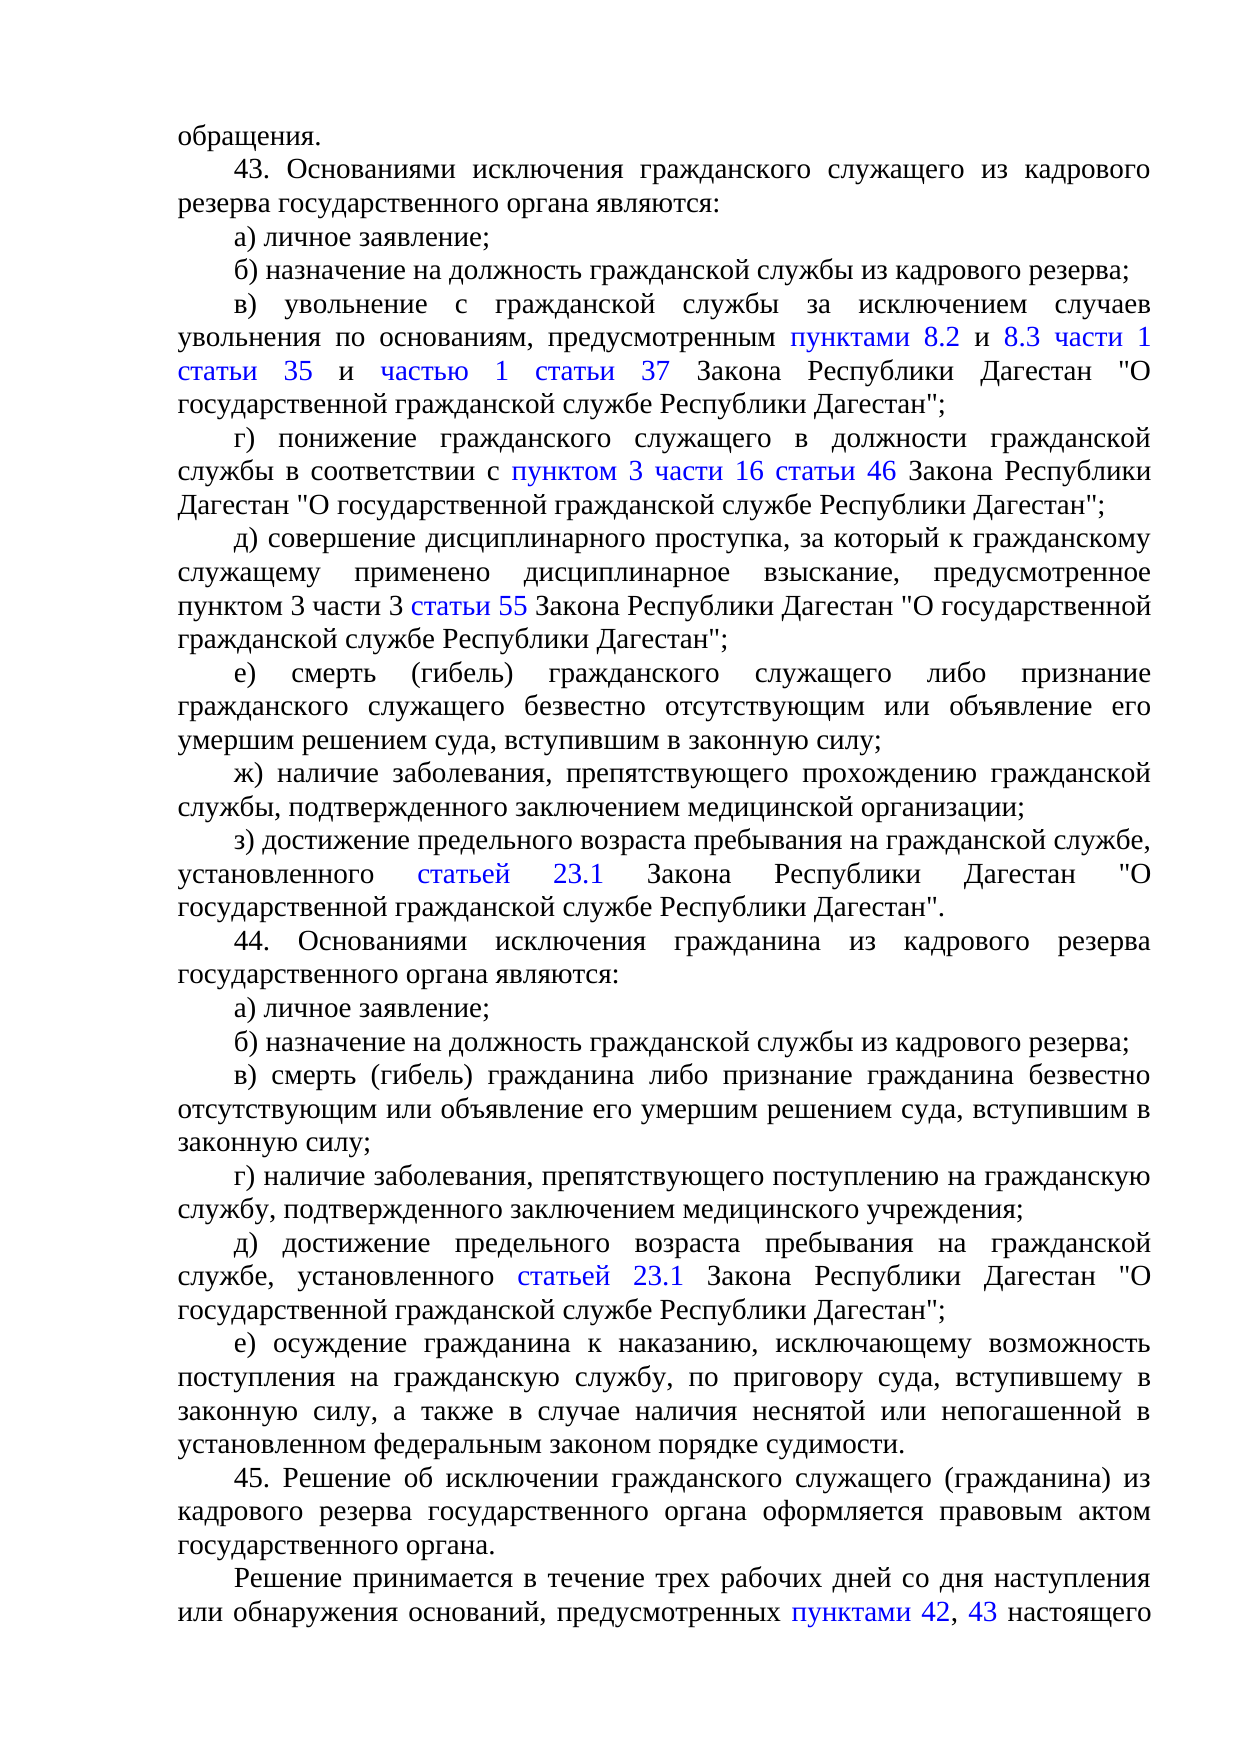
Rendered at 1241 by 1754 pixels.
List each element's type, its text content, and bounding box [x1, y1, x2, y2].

text е) смерть (гибель) гражданского служащего либо признание гражданского служащего безвестно отсутствующим или объявление его умершим решением суда, вступившим в законную силу; [177, 655, 1152, 755]
text 43. Основаниями исключения гражданского служащего из кадрового резерва государственного органа являются: [177, 152, 1152, 219]
text в) смерть (гибель) гражданина либо признание гражданина безвестно отсутствующим или объявление его умершим решением суда, вступившим в законную силу; [177, 1057, 1152, 1158]
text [177, 1560, 1152, 1627]
text а) личное заявление; [177, 219, 1152, 252]
text 45. Решение об исключении гражданского служащего (гражданина) из кадрового резерва государственного органа оформляется правовым актом государственного органа. [177, 1460, 1152, 1560]
text ж) наличие заболевания, препятствующего прохождению гражданской службы, подтвержденного заключением медицинской организации; [177, 755, 1152, 822]
text д) достижение предельного возраста пребывания на гражданской службе, установленного статьей 23.1 Закона Республики Дагестан "О государственной гражданской службе Республики Дагестан"; [177, 1225, 1152, 1326]
text 44. Основаниями исключения гражданина из кадрового резерва государственного органа являются: [177, 923, 1152, 990]
text в) увольнение с гражданской службы за исключением случаев увольнения по основаниям, предусмотренным пунктами 8.2 и 8.3 части 1 статьи 35 и частью 1 статьи 37 Закона Республики Дагестан "О государственной гражданской службе Республики Дагестан"; [177, 286, 1152, 420]
text а) личное заявление; [177, 990, 1152, 1024]
text д) совершение дисциплинарного проступка, за который к гражданскому служащему применено дисциплинарное взыскание, предусмотренное пунктом 3 части 3 статьи 55 Закона Республики Дагестан "О государственной гражданской службе Республики Дагестан"; [177, 521, 1152, 655]
text б) назначение на должность гражданской службы из кадрового резерва; [177, 1024, 1152, 1057]
text г) наличие заболевания, препятствующего поступлению на гражданскую службу, подтвержденного заключением медицинского учреждения; [177, 1158, 1152, 1225]
text г) понижение гражданского служащего в должности гражданской службы в соответствии с пунктом 3 части 16 статьи 46 Закона Республики Дагестан "О государственной гражданской службе Республики Дагестан"; [177, 420, 1152, 521]
text б) назначение на должность гражданской службы из кадрового резерва; [177, 252, 1152, 286]
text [177, 118, 1152, 152]
text з) достижение предельного возраста пребывания на гражданской службе, установленного статьей 23.1 Закона Республики Дагестан "О государственной гражданской службе Республики Дагестан". [177, 822, 1152, 923]
text е) осуждение гражданина к наказанию, исключающему возможность поступления на гражданскую службу, по приговору суда, вступившему в законную силу, а также в случае наличия неснятой или непогашенной в установленном федеральным законом порядке судимости. [177, 1326, 1152, 1460]
